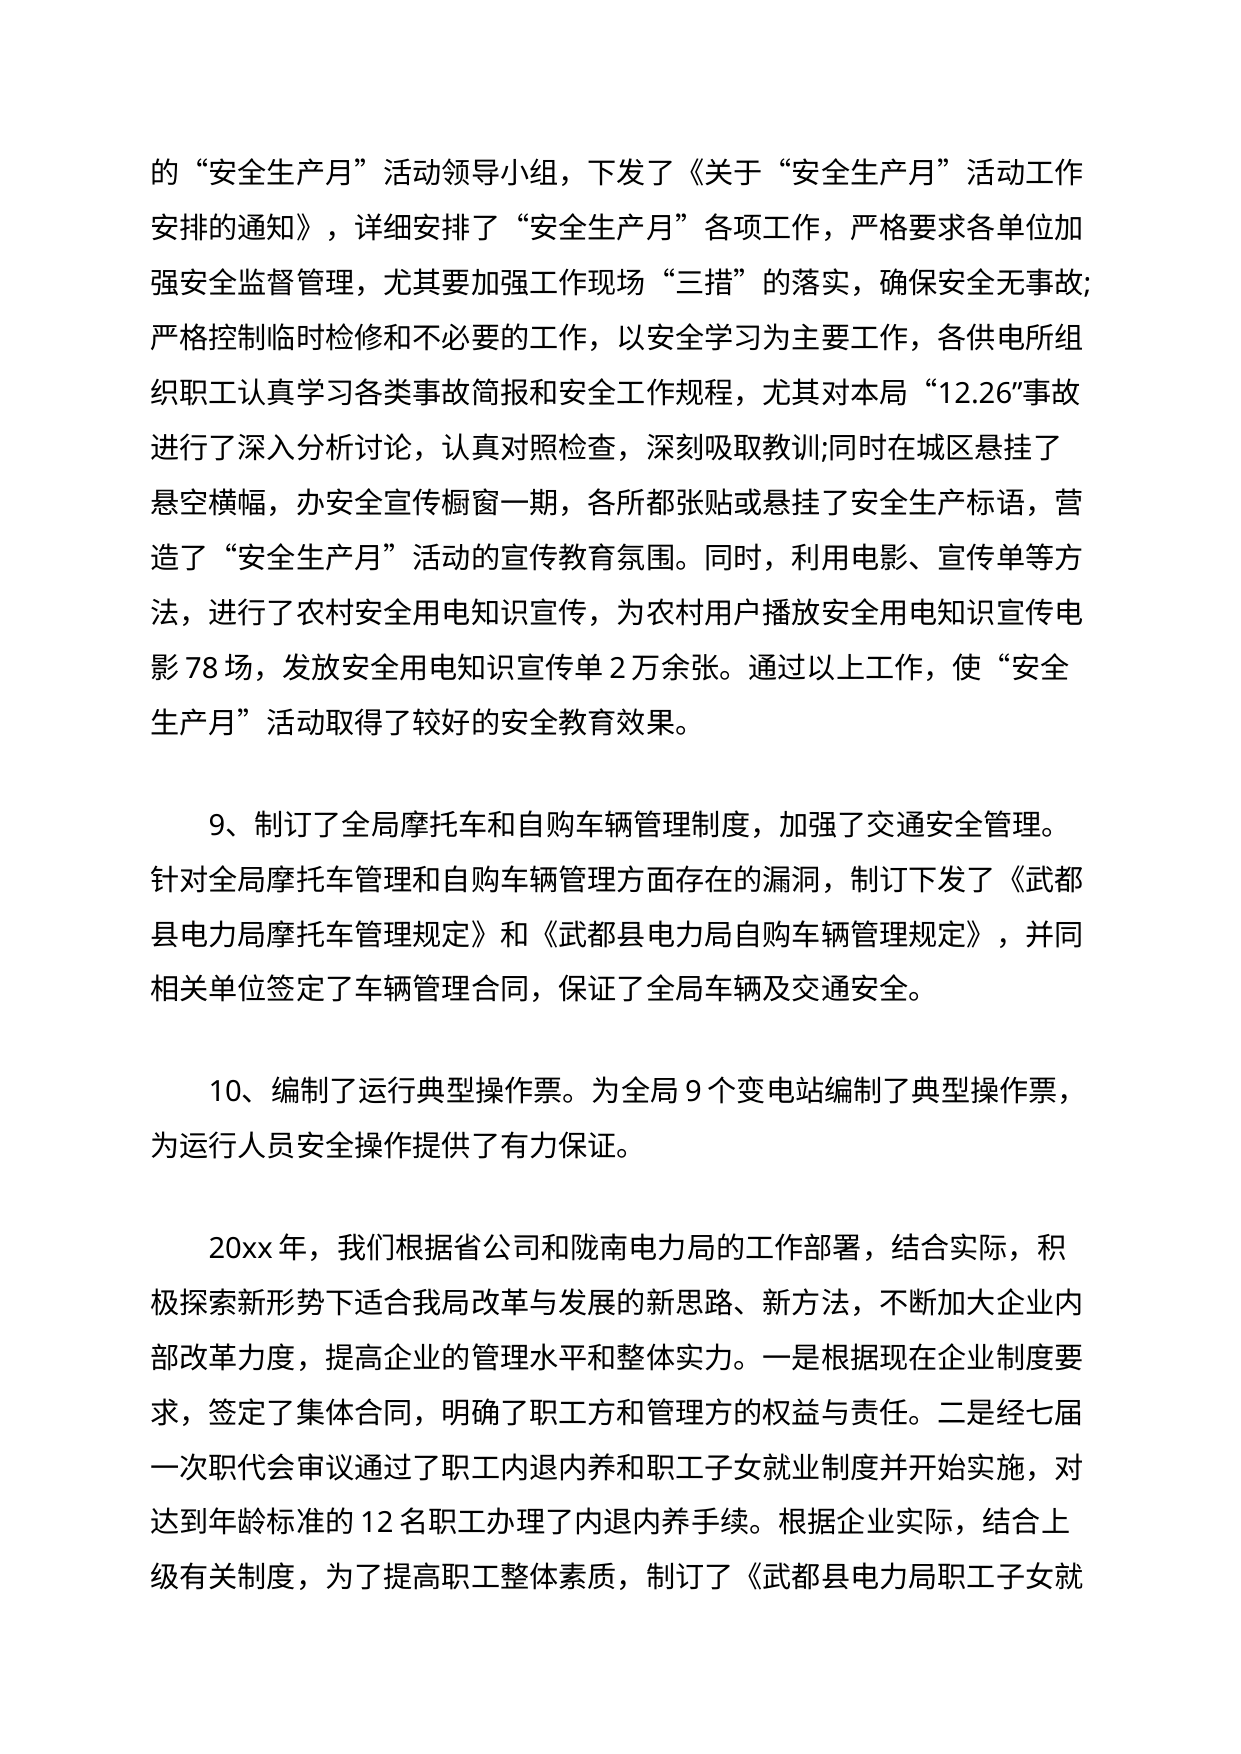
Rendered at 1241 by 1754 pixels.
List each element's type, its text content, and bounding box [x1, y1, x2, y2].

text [150, 1224, 1090, 1596]
text 10、编制了运行典型操作票。为全局9个变电站编制了典型操作票，为运行人员安全操作提供了有力保证。 [150, 1068, 1090, 1165]
text 9、制订了全局摩托车和自购车辆管理制度，加强了交通安全管理。针对全局摩托车管理和自购车辆管理方面存在的漏洞，制订下发了《武都县电力局摩托车管理规定》和《武都县电力局自购车辆管理规定》，并同相关单位签定了车辆管理合同，保证了全局车辆及交通安全。 [150, 801, 1090, 1008]
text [150, 150, 1090, 742]
